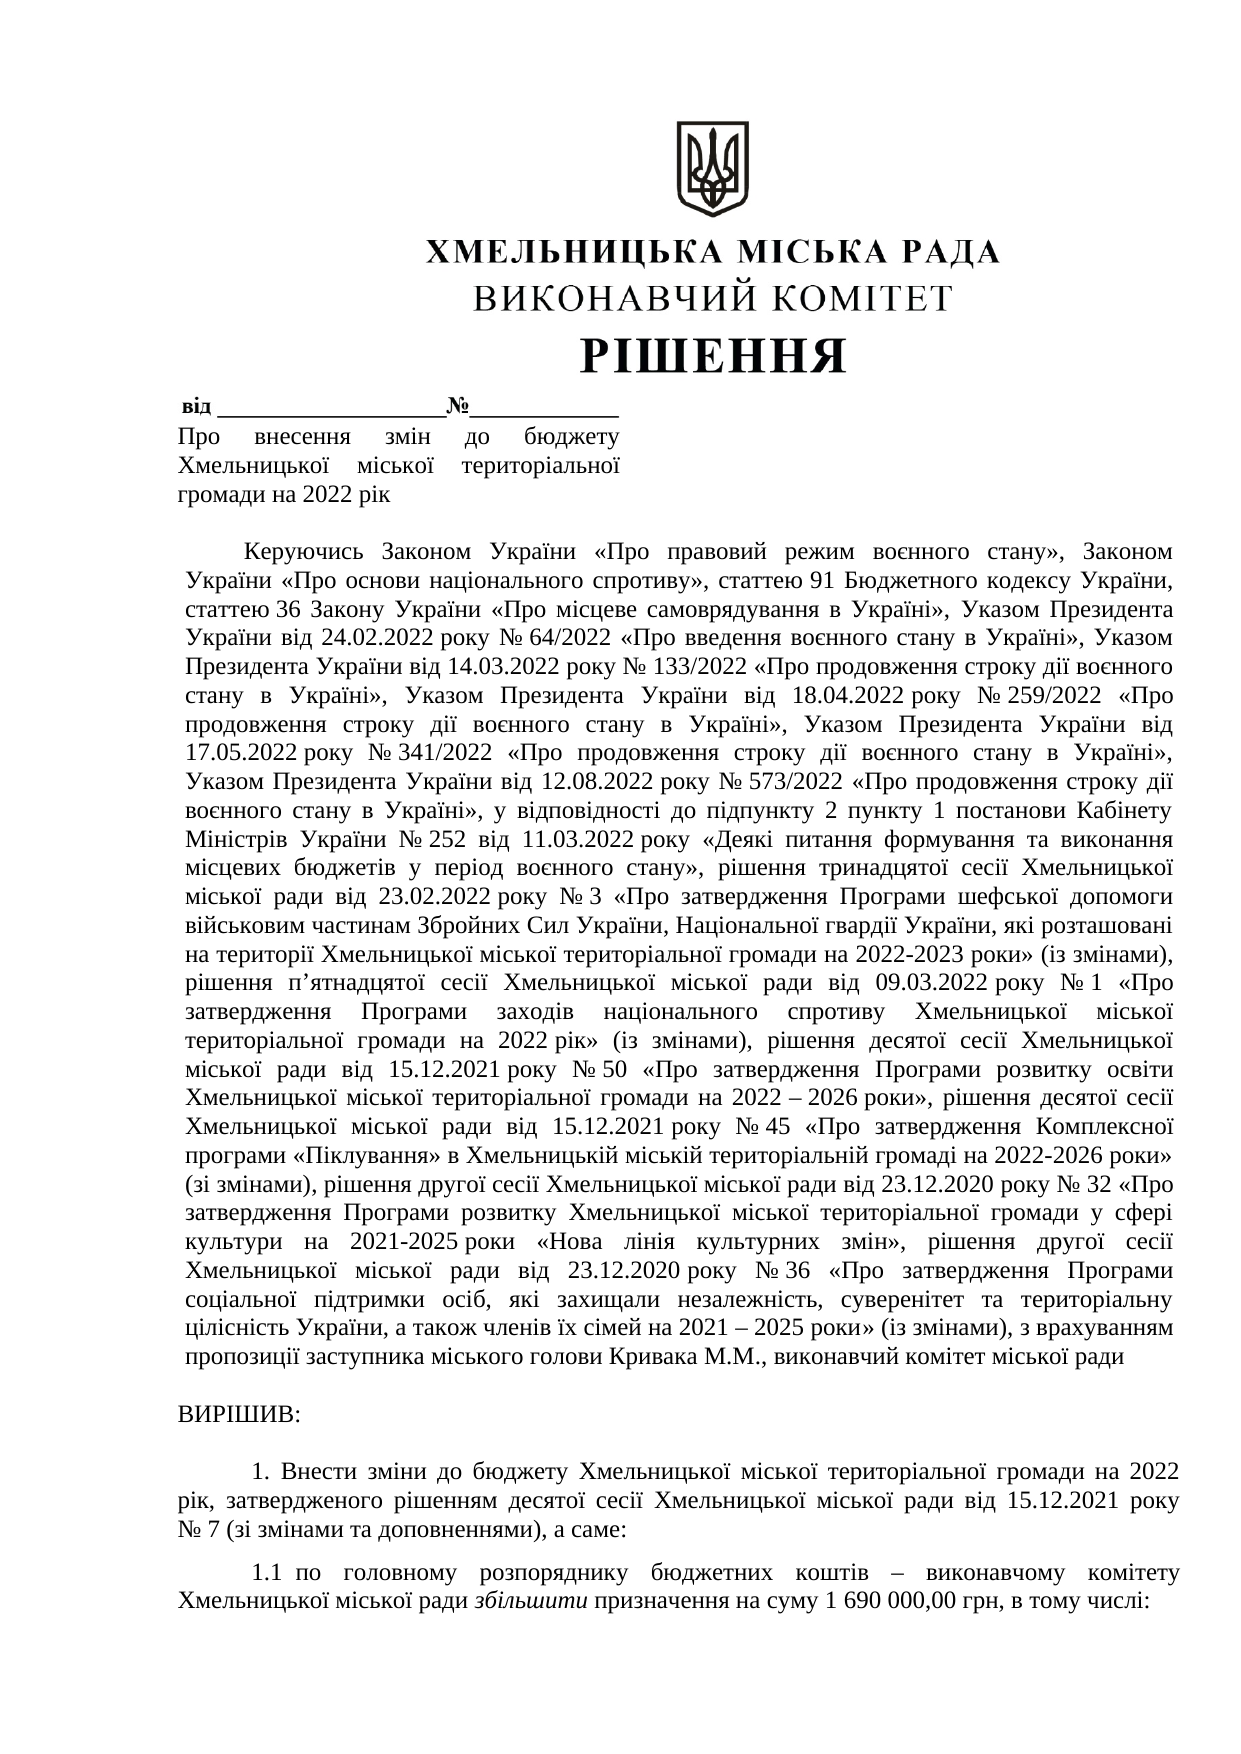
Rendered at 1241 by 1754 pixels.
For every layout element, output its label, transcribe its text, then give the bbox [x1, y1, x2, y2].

text ВИРІШИВ: [177, 1399, 1181, 1427]
text Керуючись Законом України «Про правовий режим воєнного стану», Законом України «Про основи національного спротиву», статтею 91 Бюджетного кодексу України, статтею 36 Закону України «Про місцеве самоврядування в Україні», Указом Президента України від 24.02.2022 року № 64/2022 «Про введення воєнного стану в Україні», Указом Президента України від 14.03.2022 року № 133/2022 «Про продовження строку дії воєнного стану в Україні», Указом Президента України від 18.04.2022 року № 259/2022 «Про продовження строку дії воєнного стану в Україні», Указом Президента України від 17.05.2022 року № 341/2022 «Про продовження строку дії воєнного стану в Україні», Указом Президента України від 12.08.2022 року № 573/2022 «Про продовження строку дії воєнного стану в Україні», у відповідності до підпункту 2 пункту 1 постанови Кабінету Міністрів України № 252 від 11.03.2022 року «Деякі питання формування та виконання місцевих бюджетів у період воєнного стану», рішення тринадцятої сесії Хмельницької міської ради від 23.02.2022 року № 3 «Про затвердження Програми шефської допомоги військовим частинам Збройних Сил України, Національної гвардії України, які розташовані на території Хмельницької міської територіальної громади на 2022-2023 роки» (із змінами), рішення п’ятнадцятої сесії Хмельницької міської ради від 09.03.2022 року № 1 «Про затвердження Програми заходів національного спротиву Хмельницької міської територіальної громади на 2022 рік» (із змінами), рішення десятої сесії Хмельницької міської ради від 15.12.2021 року № 50 «Про затвердження Програми розвитку освіти Хмельницької міської територіальної громади на 2022 – 2026 роки», рішення десятої сесії Хмельницької міської ради від 15.12.2021 року № 45 «Про затвердження Комплексної програми «Піклування» в Хмельницькій міській територіальній громаді на 2022-2026 роки» (зі змінами), рішення другої сесії Хмельницької міської ради від 23.12.2020 року № 32 «Про затвердження Програми розвитку Хмельницької міської територіальної громади у сфері культури на 2021-2025 роки «Нова лінія культурних змін», рішення другої сесії Хмельницької міської ради від 23.12.2020 року № 36 «Про затвердження Програми соціальної підтримки осіб, які захищали незалежність, суверенітет та територіальну цілісність України, а також членів їх сімей на 2021 – 2025 роки» (із змінами), з врахуванням пропозиції заступника міського голови Кривака М.М., виконавчий комітет міської ради [185, 536, 1174, 1140]
text Керуючись Законом України «Про правовий режим воєнного стану», Законом України «Про основи національного спротиву», статтею 91 Бюджетного кодексу України, статтею 36 Закону України «Про місцеве самоврядування в Україні», Указом Президента України від 24.02.2022 року № 64/2022 «Про введення воєнного стану в Україні», Указом Президента України від 14.03.2022 року № 133/2022 «Про продовження строку дії воєнного стану в Україні», Указом Президента України від 18.04.2022 року № 259/2022 «Про продовження строку дії воєнного стану в Україні», Указом Президента України від 17.05.2022 року № 341/2022 «Про продовження строку дії воєнного стану в Україні», Указом Президента України від 12.08.2022 року № 573/2022 «Про продовження строку дії воєнного стану в Україні», у відповідності до підпункту 2 пункту 1 постанови Кабінету Міністрів України № 252 від 11.03.2022 року «Деякі питання формування та виконання місцевих бюджетів у період воєнного стану», рішення тринадцятої сесії Хмельницької міської ради від 23.02.2022 року № 3 «Про затвердження Програми шефської допомоги військовим частинам Збройних Сил України, Національної гвардії України, які розташовані на території Хмельницької міської територіальної громади на 2022-2023 роки» (із змінами), рішення п’ятнадцятої сесії Хмельницької міської ради від 09.03.2022 року № 1 «Про затвердження Програми заходів національного спротиву Хмельницької міської територіальної громади на 2022 рік» (із змінами), рішення десятої сесії Хмельницької міської ради від 15.12.2021 року № 50 «Про затвердження Програми розвитку освіти Хмельницької міської територіальної громади на 2022 – 2026 роки», рішення десятої сесії Хмельницької міської ради від 15.12.2021 року № 45 «Про затвердження Комплексної програми «Піклування» в Хмельницькій міській територіальній громаді на 2022-2026 роки» (зі змінами), рішення другої сесії Хмельницької міської ради від 23.12.2020 року № 32 «Про затвердження Програми розвитку Хмельницької міської територіальної громади у сфері культури на 2021-2025 роки «Нова лінія культурних змін», рішення другої сесії Хмельницької міської ради від 23.12.2020 року № 36 «Про затвердження Програми соціальної підтримки осіб, які захищали незалежність, суверенітет та територіальну цілісність України, а також членів їх сімей на 2021 – 2025 роки» (із змінами), з врахуванням пропозиції заступника міського голови Кривака М.М., виконавчий комітет міської ради [185, 1169, 1174, 1370]
picture [177, 118, 1004, 422]
list по головному розпоряднику бюджетних коштів – виконавчому комітету Хмельницької міської ради збільшити призначення на суму 1 690 000,00 грн, в тому числі: [177, 1557, 1181, 1614]
list Внести зміни до бюджету Хмельницької міської територіальної громади на 2022 рік, затвердженого рішенням десятої сесії Хмельницької міської ради від 15.12.2021 року № 7 (зі змінами та доповненнями), а саме: [177, 1456, 1181, 1542]
text Про внесення змін до бюджету Хмельницької міської територіальної громади на 2022 рік [177, 422, 620, 507]
